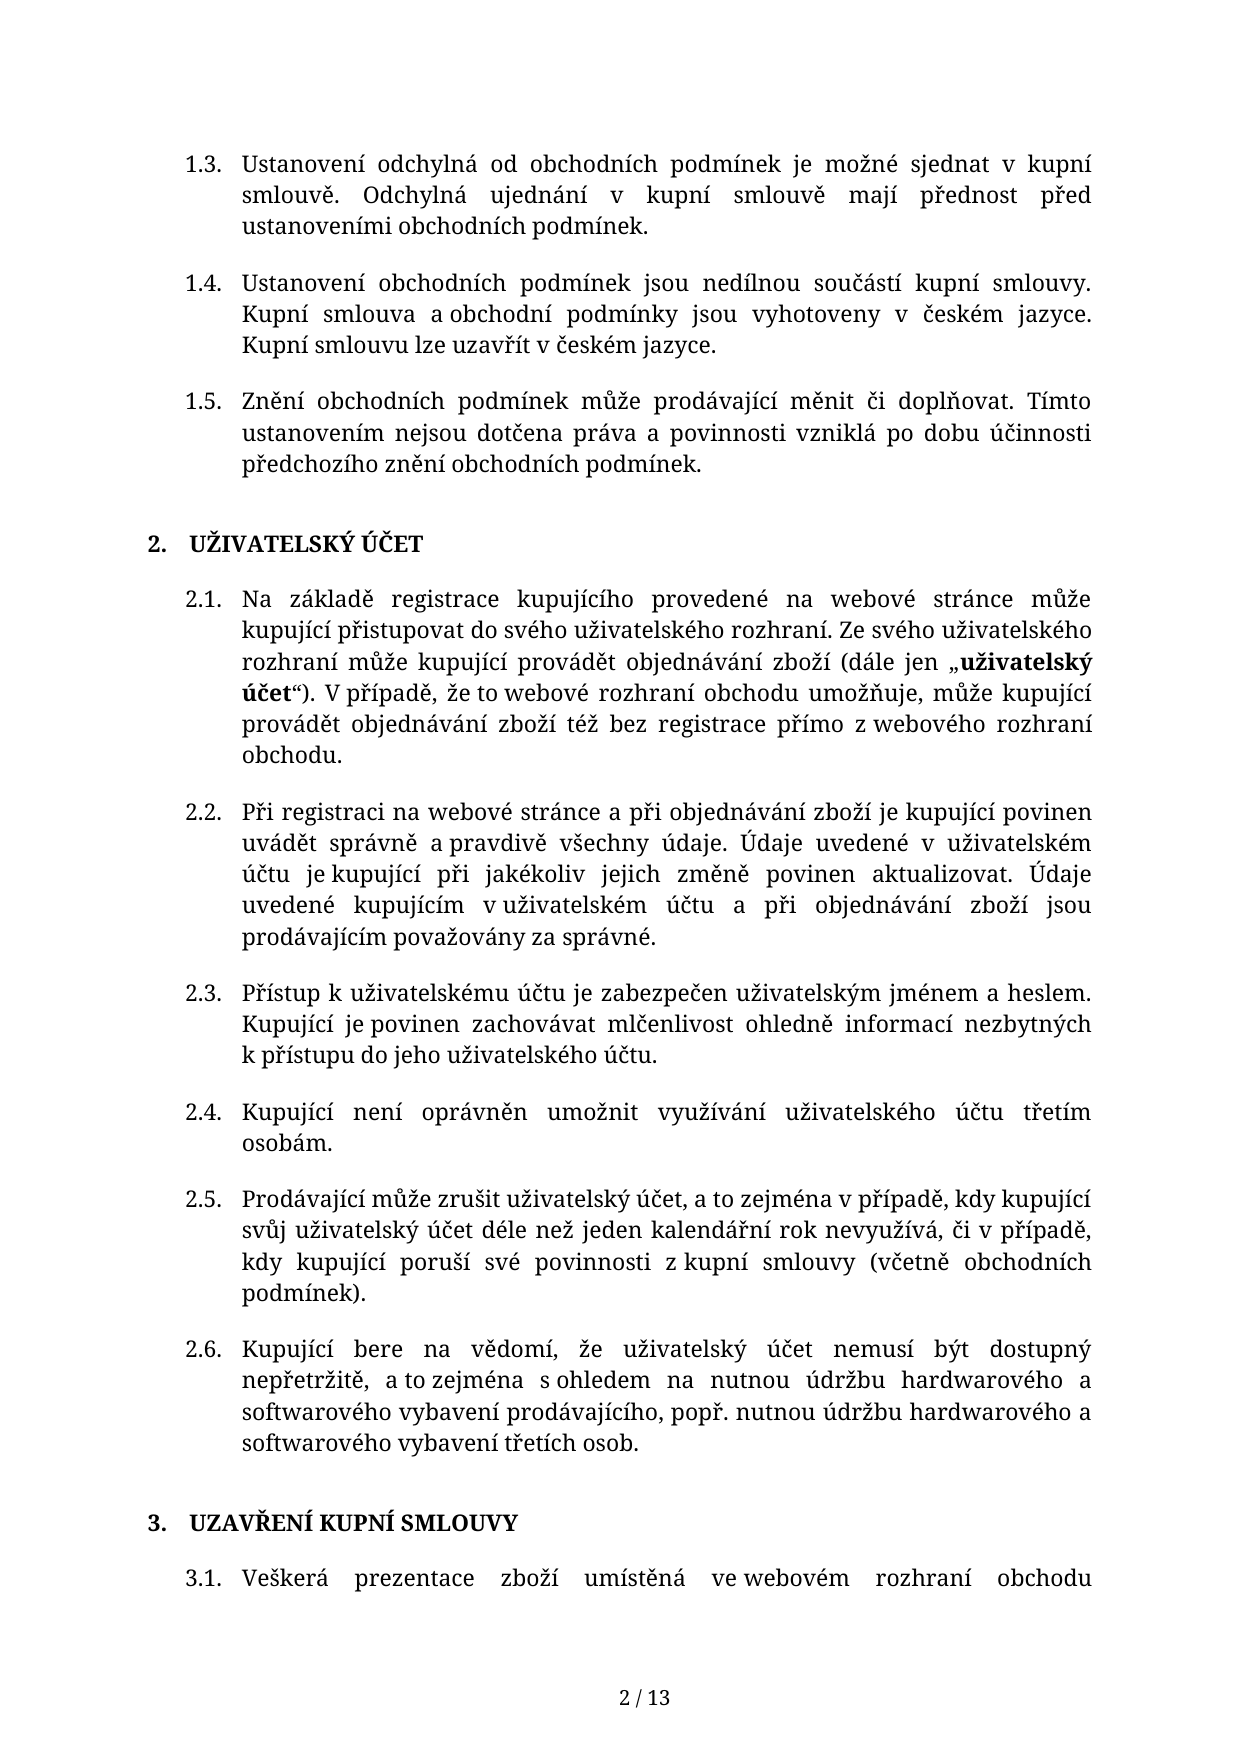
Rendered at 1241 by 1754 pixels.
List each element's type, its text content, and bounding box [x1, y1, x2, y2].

text Přístup k uživatelskému účtu je zabezpečen uživatelským jménem a heslem. Kupující je povinen zachovávat mlčenlivost ohledně informací nezbytných k přístupu do jeho uživatelského účtu. [185, 977, 1092, 1071]
text UZAVŘENÍ KUPNÍ SMLOUVY [148, 1508, 1092, 1537]
text Ustanovení obchodních podmínek jsou nedílnou součástí kupní smlouvy. Kupní smlouva a obchodní podmínky jsou vyhotoveny v českém jazyce. Kupní smlouvu lze uzavřít v českém jazyce. [185, 266, 1092, 360]
text Kupující bere na vědomí, že uživatelský účet nemusí být dostupný nepřetržitě, a to zejména s ohledem na nutnou údržbu hardwarového a softwarového vybavení prodávajícího, popř. nutnou údržbu hardwarového a softwarového vybavení třetích osob. [185, 1333, 1092, 1458]
text UŽIVATELSKÝ ÚČET [148, 529, 1092, 558]
text Na základě registrace kupujícího provedené na webové stránce může kupující přistupovat do svého uživatelského rozhraní. Ze svého uživatelského rozhraní může kupující provádět objednávání zboží (dále jen „uživatelský účet“). V případě, že to webové rozhraní obchodu umožňuje, může kupující provádět objednávání zboží též bez registrace přímo z webového rozhraní obchodu. [185, 583, 1092, 771]
text Prodávající může zrušit uživatelský účet, a to zejména v případě, kdy kupující svůj uživatelský účet déle než jeden kalendářní rok nevyužívá, či v případě, kdy kupující poruší své povinnosti z kupní smlouvy (včetně obchodních podmínek). [185, 1183, 1092, 1308]
text Při registraci na webové stránce a při objednávání zboží je kupující povinen uvádět správně a pravdivě všechny údaje. Údaje uvedené v uživatelském účtu je kupující při jakékoliv jejich změně povinen aktualizovat. Údaje uvedené kupujícím v uživatelském účtu a při objednávání zboží jsou prodávajícím považovány za správné. [185, 796, 1092, 952]
text Znění obchodních podmínek může prodávající měnit či doplňovat. Tímto ustanovením nejsou dotčena práva a povinnosti vzniklá po dobu účinnosti předchozího znění obchodních podmínek. [185, 385, 1092, 479]
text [185, 1562, 1092, 1593]
text Ustanovení odchylná od obchodních podmínek je možné sjednat v kupní smlouvě. Odchylná ujednání v kupní smlouvě mají přednost před ustanoveními obchodních podmínek. [185, 148, 1092, 241]
text Kupující není oprávněn umožnit využívání uživatelského účtu třetím osobám. [185, 1096, 1092, 1158]
